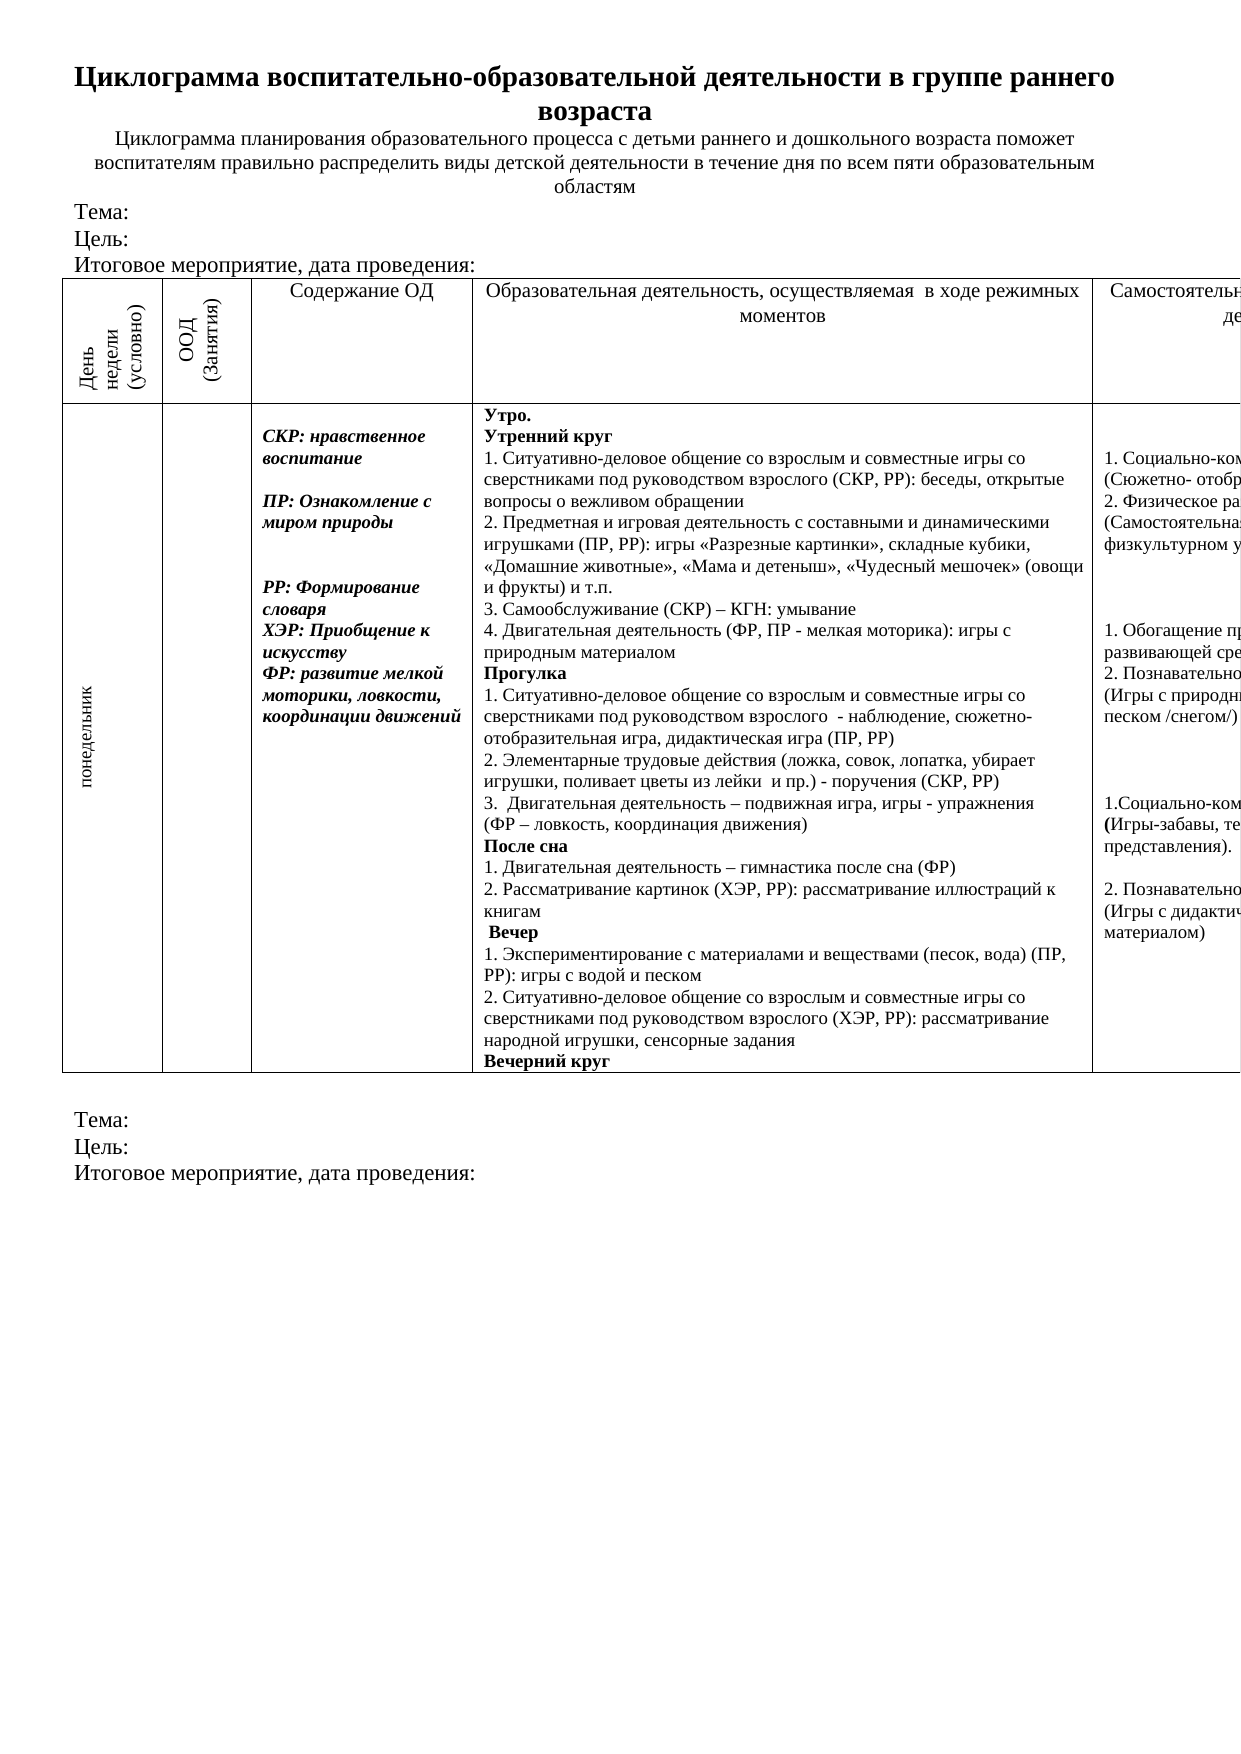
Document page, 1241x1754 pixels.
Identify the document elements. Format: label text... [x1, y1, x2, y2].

text Цель: [74, 1133, 1122, 1159]
table_cell Утро. Утренний круг 1. Ситуативно-деловое общение со взрослым и совместные игры со сверстниками под руководством взрослого (СКР, РР): беседы, открытые вопросы о вежливом обращении 2. Предметная и игровая деятельность с составными и динамическими игрушками (ПР, РР): игры «Разрезные картинки», складные кубики, «Домашние животные», «Мама и детеныш», «Чудесный мешочек» (овощи и фрукты) и т.п. 3. Самообслуживание (СКР) – КГН: умывание 4. Двигательная деятельность (ФР, ПР - мелкая моторика): игры с природным материалом Прогулка 1. Ситуативно-деловое общение со взрослым и совместные игры со сверстниками под руководством взрослого - наблюдение, сюжетно-отобразительная игра, дидактическая игра (ПР, РР) 2. Элементарные трудовые действия (ложка, совок, лопатка, убирает игрушки, поливает цветы из лейки и пр.) - поручения (СКР, РР) 3. Двигательная деятельность – подвижная игра, игры - упражнения (ФР – ловкость, координация движения) После сна 1. Двигательная деятельность – гимнастика после сна (ФР) 2. Рассматривание картинок (ХЭР, РР): рассматривание иллюстраций к книгам Вечер 1. Экспериментирование с материалами и веществами (песок, вода) (ПР, РР): игры с водой и песком 2. Ситуативно-деловое общение со взрослым и совместные игры со сверстниками под руководством взрослого (ХЭР, РР): рассматривание народной игрушки, сенсорные задания Вечерний круг [473, 404, 1092, 1072]
table_cell [163, 404, 251, 1072]
text Итоговое мероприятие, дата проведения: [74, 251, 1122, 277]
text Тема: [74, 1107, 1122, 1133]
table_cell понедельник [63, 404, 162, 1072]
table_header Содержание ОД [252, 279, 472, 402]
text Тема: [74, 198, 1122, 225]
table_cell СКР: нравственное воспитание ПР: Ознакомление с миром природы РР: Формирование словаря ХЭР: Приобщение к искусству ФР: развитие мелкой моторики, ловкости, координации движений [252, 404, 472, 1072]
subtitle Циклограмма планирования образовательного процесса с детьми раннего и дошкольного возраста поможет воспитателям правильно распределить виды детской деятельности в течение дня по всем пяти образовательным областям [74, 126, 1116, 198]
table_header День недели (условно) [63, 279, 162, 402]
table_header Самостоятельная деятельность детей [1093, 279, 1240, 402]
subtitle Циклограмма воспитательно-образовательной деятельности в группе раннего возраста [74, 59, 1116, 126]
text Цель: [74, 225, 1122, 251]
text Итоговое мероприятие, дата проведения: [74, 1159, 1122, 1186]
table_header Образовательная деятельность, осуществляемая в ходе режимных моментов [473, 279, 1092, 402]
table_header ООД (Занятия) [163, 279, 251, 402]
table_cell 1. Социально-коммуникативное (Сюжетно- отобразительная игра) 2. Физическое развитие (Самостоятельная деятельность в физкультурном уголке) 1. Обогащение предметно-развивающей среды 2. Познавательное развитие (Игры с природным материалом, песком /снегом/) 1.Социально-коммуникативное. (Игры-забавы, театрализованные представления). 2. Познавательное развитие (Игры с дидактическим материалом) [1093, 404, 1240, 1072]
